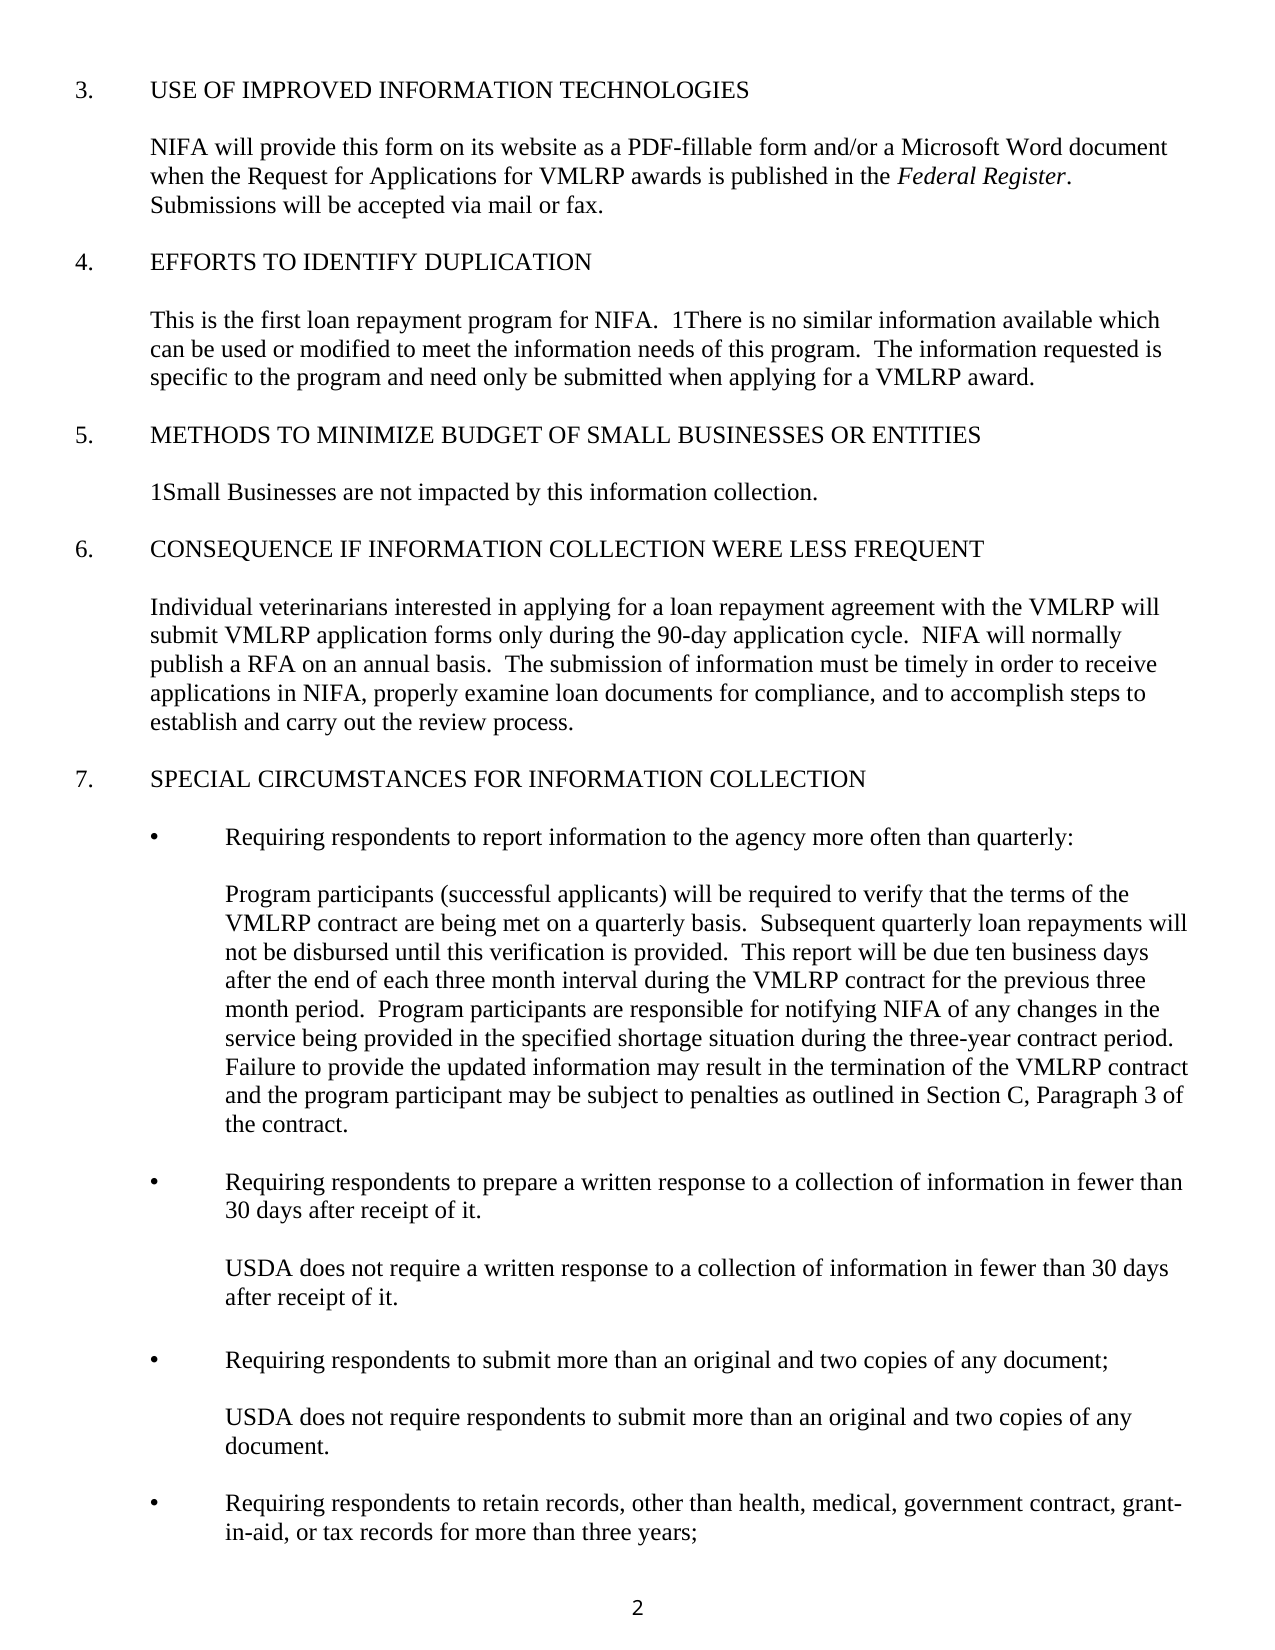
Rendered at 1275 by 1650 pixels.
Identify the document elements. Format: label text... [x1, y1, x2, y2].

text Requiring respondents to report information to the agency more often than quarterly: [150, 822, 1200, 851]
text USDA does not require respondents to submit more than an original and two copies of any document. [225, 1402, 1200, 1460]
text Program participants (successful applicants) will be required to verify that the terms of the VMLRP contract are being met on a quarterly basis. Subsequent quarterly loan repayments will not be disbursed until this verification is provided. This report will be due ten business days after the end of each three month interval during the VMLRP contract for the previous three month period. Program participants are responsible for notifying NIFA of any changes in the service being provided in the specified shortage situation during the three-year contract period. Failure to provide the updated information may result in the termination of the VMLRP contract and the program participant may be subject to penalties as outlined in Section C, Paragraph 3 of the contract. [225, 879, 1200, 1138]
text 5. METHODS TO MINIMIZE BUDGET OF SMALL BUSINESSES OR ENTITIES [75, 420, 1200, 449]
text Individual veterinarians interested in applying for a loan repayment agreement with the VMLRP will submit VMLRP application forms only during the 90-day application cycle. NIFA will normally publish a RFA on an annual basis. The submission of information must be timely in order to receive applications in NIFA, properly examine loan documents for compliance, and to accomplish steps to establish and carry out the review process. [150, 592, 1200, 736]
text Small Businesses are not impacted by this information collection. [150, 477, 1200, 506]
text 4. EFFORTS TO IDENTIFY DUPLICATION [75, 247, 1200, 276]
text USDA does not require a written response to a collection of information in fewer than 30 days after receipt of it. [225, 1253, 1200, 1311]
text 3. USE OF IMPROVED INFORMATION TECHNOLOGIES [75, 75, 1200, 104]
text 6. CONSEQUENCE IF INFORMATION COLLECTION WERE LESS FREQUENT [75, 534, 1200, 563]
text 7. SPECIAL CIRCUMSTANCES FOR INFORMATION COLLECTION [75, 764, 1200, 793]
text Requiring respondents to retain records, other than health, medical, government contract, grant-in-aid, or tax records for more than three years; [150, 1488, 1200, 1546]
text NIFA will provide this form on its website as a PDF-fillable form and/or a Microsoft Word document when the Request for Applications for VMLRP awards is published in the Federal Register. Submissions will be accepted via mail or fax. [150, 132, 1200, 219]
text This is the first loan repayment program for NIFA. There is no similar information available which can be used or modified to meet the information needs of this program. The information requested is specific to the program and need only be submitted when applying for a VMLRP award. [150, 305, 1200, 391]
text Requiring respondents to submit more than an original and two copies of any document; [75, 1345, 1200, 1373]
text Requiring respondents to prepare a written response to a collection of information in fewer than 30 days after receipt of it. [150, 1167, 1200, 1224]
